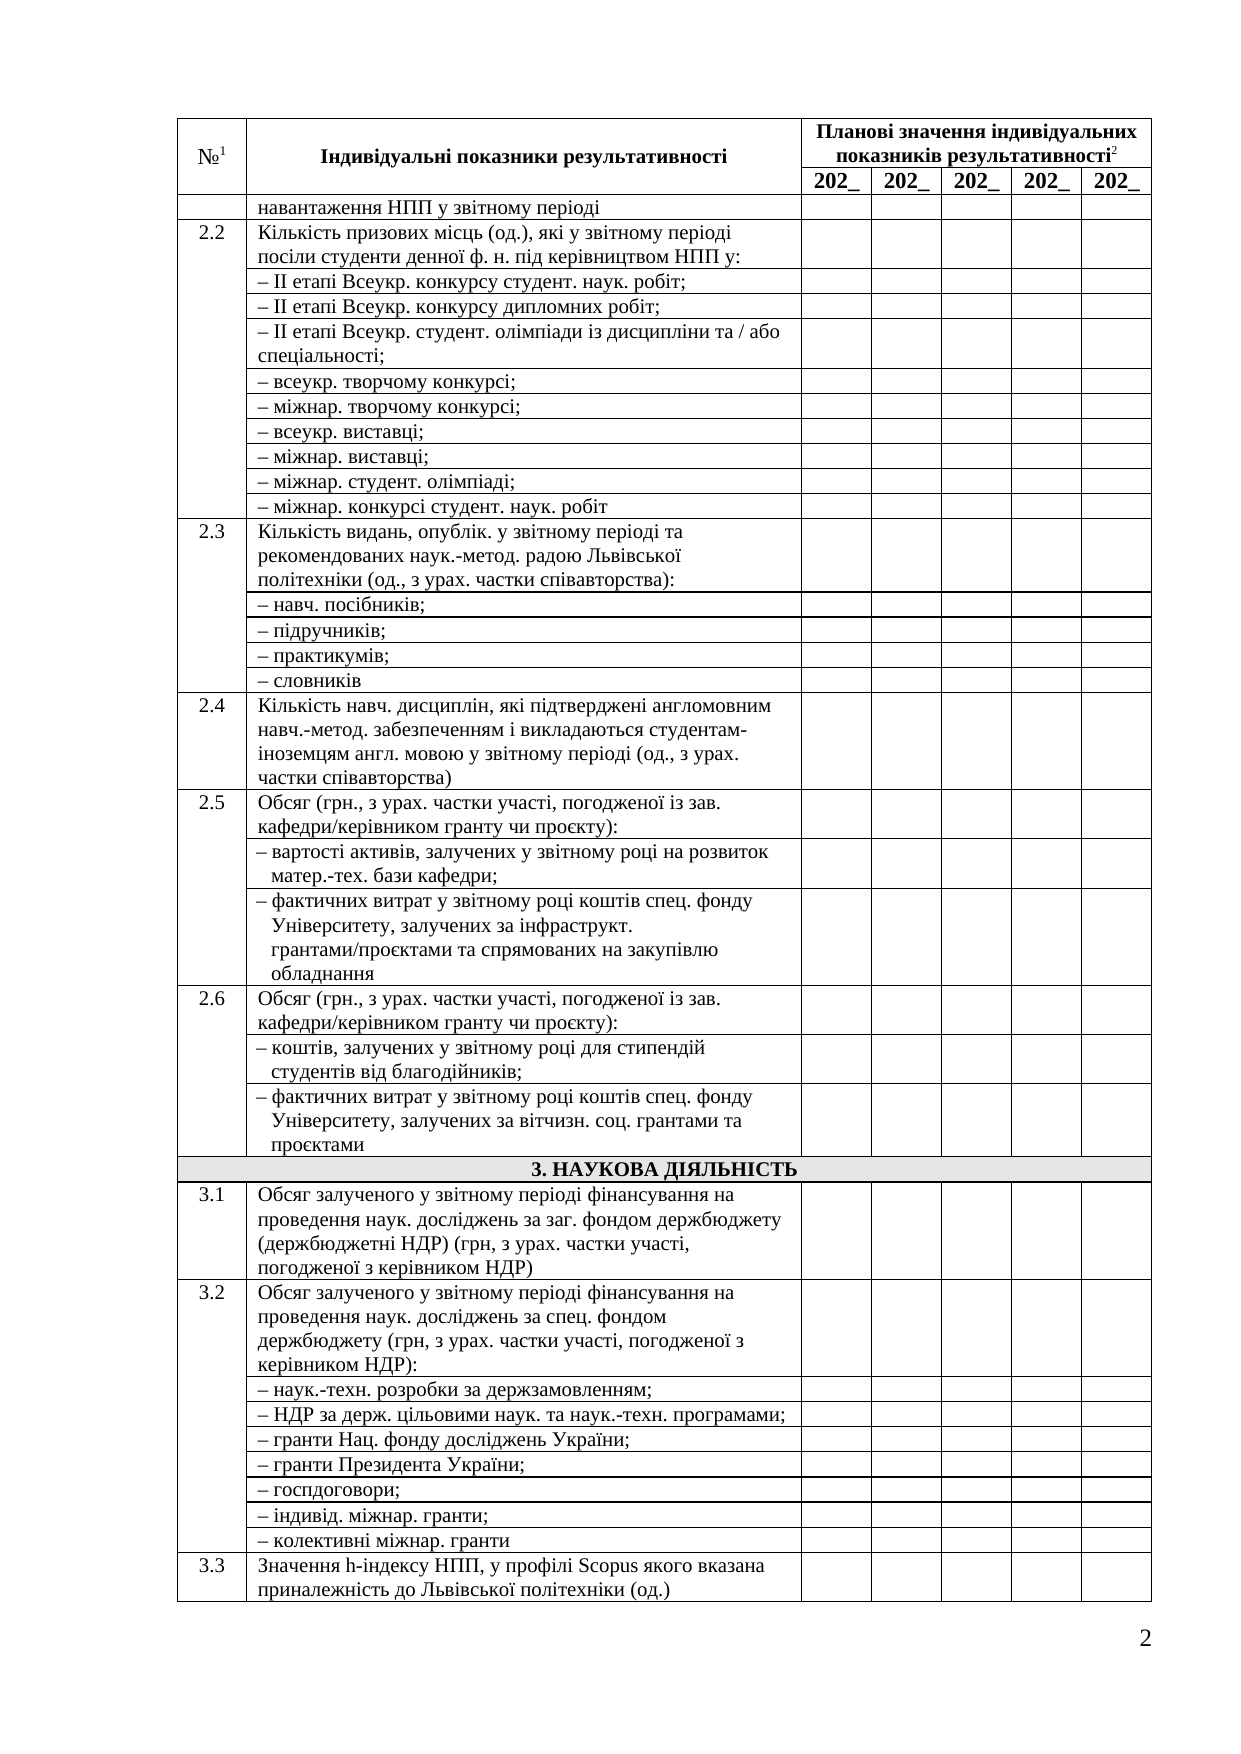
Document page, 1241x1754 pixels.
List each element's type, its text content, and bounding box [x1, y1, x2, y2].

table_cell Обсяг залученого у звітному періоді фінансування на проведення наук. досліджень за заг. фондом держбюджету (держбюджетні НДР) (грн, з урах. частки участі, погодженої з керівником НДР) [247, 1183, 801, 1279]
table_cell [1012, 469, 1081, 493]
table_cell [942, 839, 1011, 887]
table_cell 3.1 [178, 1183, 246, 1279]
table_cell [802, 693, 871, 789]
table_cell [802, 469, 871, 493]
table_cell Значення h-індексу НПП, у профілі Scopus якого вказана приналежність до Львівської політехніки (од.) [247, 1553, 801, 1601]
table_cell [1082, 839, 1151, 887]
table_cell [872, 444, 941, 468]
table_cell – вартості активів, залучених у звітному році на розвиток матер.-тех. бази кафедри; [247, 839, 801, 887]
table_cell 202_ [872, 168, 941, 194]
table_cell [1082, 1183, 1151, 1279]
table_cell [1012, 220, 1081, 268]
table_cell [802, 1377, 871, 1401]
table_cell [872, 668, 941, 692]
table_cell [802, 319, 871, 367]
table_cell [872, 693, 941, 789]
table_cell [1012, 1478, 1081, 1501]
table_cell [1012, 1402, 1081, 1426]
table_cell [1082, 269, 1151, 293]
table_cell – словників [247, 668, 801, 692]
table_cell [247, 195, 801, 219]
table_cell [942, 195, 1011, 219]
table_cell 202_ [802, 168, 871, 194]
table_cell [802, 494, 871, 518]
table_cell [872, 1427, 941, 1451]
table_cell [1012, 986, 1081, 1034]
table_cell – всеукр. виставці; [247, 419, 801, 443]
table_cell [1012, 369, 1081, 393]
table_cell [872, 1402, 941, 1426]
table_cell [1012, 444, 1081, 468]
table_cell [942, 444, 1011, 468]
table_cell [872, 1528, 941, 1552]
table_cell [872, 220, 941, 268]
table_cell [1082, 986, 1151, 1034]
table_cell [1012, 668, 1081, 692]
table_cell [802, 1035, 871, 1083]
table_cell [942, 1553, 1011, 1601]
table_cell – ІІ етапі Всеукр. конкурсу студент. наук. робіт; [247, 269, 801, 293]
table_cell [1012, 1183, 1081, 1279]
table_cell [802, 1427, 871, 1451]
table_cell [872, 269, 941, 293]
table_cell – госпдоговори; [247, 1478, 801, 1501]
table_cell [1082, 1402, 1151, 1426]
table_cell [942, 419, 1011, 443]
table_cell [1012, 1553, 1081, 1601]
table_cell [1012, 494, 1081, 518]
table_cell [872, 986, 941, 1034]
table_cell [1012, 319, 1081, 367]
table_cell [872, 1035, 941, 1083]
table_cell [872, 1478, 941, 1501]
table_cell – НДР за держ. цільовими наук. та наук.-техн. програмами; [247, 1402, 801, 1426]
table_cell [802, 1280, 871, 1376]
table_cell [942, 1427, 1011, 1451]
table_cell [1012, 693, 1081, 789]
table_cell – всеукр. творчому конкурсі; [247, 369, 801, 393]
table_cell – міжнар. виставці; [247, 444, 801, 468]
table_cell [802, 1503, 871, 1527]
table_cell [872, 369, 941, 393]
table_cell [872, 294, 941, 318]
table_cell [1082, 1427, 1151, 1451]
table_cell [802, 394, 871, 418]
table_cell – фактичних витрат у звітному році коштів спец. фонду Університету, залучених за вітчизн. соц. грантами та проєктами [247, 1084, 801, 1156]
table_cell [802, 419, 871, 443]
table_cell [1082, 319, 1151, 367]
table_cell [1082, 494, 1151, 518]
table_cell [872, 1377, 941, 1401]
table_cell [1012, 419, 1081, 443]
table_cell [1082, 618, 1151, 642]
table_cell [1082, 1452, 1151, 1476]
table_cell [942, 494, 1011, 518]
table_cell [1082, 469, 1151, 493]
table_cell [872, 1084, 941, 1156]
table_cell [802, 195, 871, 219]
table_cell [942, 1478, 1011, 1501]
table_cell [872, 469, 941, 493]
table_cell [1012, 195, 1081, 219]
table_cell – міжнар. конкурсі студент. наук. робіт [247, 494, 801, 518]
table_cell – гранти Президента України; [247, 1452, 801, 1476]
table_cell 2.3 [178, 519, 246, 692]
table_cell [802, 790, 871, 838]
table_cell [872, 889, 941, 985]
table_cell 3. НАУКОВА ДІЯЛЬНІСТЬ [178, 1157, 1151, 1181]
table_cell [942, 1035, 1011, 1083]
table_cell [872, 419, 941, 443]
table_cell – гранти Нац. фонду досліджень України; [247, 1427, 801, 1451]
table_cell [942, 668, 1011, 692]
table_cell – ІІ етапі Всеукр. конкурсу дипломних робіт; [247, 294, 801, 318]
table_cell [942, 618, 1011, 642]
table_cell Обсяг (грн., з урах. частки участі, погодженої із зав. кафедри/керівником гранту чи проєкту): [247, 790, 801, 838]
table_cell [1082, 519, 1151, 591]
table_cell [802, 519, 871, 591]
table_cell [1082, 1035, 1151, 1083]
table_cell [802, 220, 871, 268]
table_cell [942, 889, 1011, 985]
table_cell [802, 369, 871, 393]
table_header Індивідуальні показники результативності [247, 119, 801, 194]
table_cell [942, 1084, 1011, 1156]
table_cell [1012, 294, 1081, 318]
table_cell [1012, 1377, 1081, 1401]
table_cell [942, 1280, 1011, 1376]
table_cell [872, 494, 941, 518]
table_cell – колективні міжнар. гранти [247, 1528, 801, 1552]
table_cell – навч. посібників; [247, 593, 801, 616]
table_cell [872, 1503, 941, 1527]
table_cell 2.5 [178, 790, 246, 985]
table_cell [802, 1402, 871, 1426]
table_cell [1012, 839, 1081, 887]
table_header Планові значення індивідуальних показників результативності2 [802, 119, 1151, 167]
table_cell [802, 643, 871, 667]
table_cell [872, 519, 941, 591]
table_cell 202_ [1082, 168, 1151, 194]
table_cell [942, 394, 1011, 418]
table_cell [1082, 1280, 1151, 1376]
table_cell Кількість навч. дисциплін, які підтверджені англомовним навч.-метод. забезпеченням і викладаються студентам-іноземцям англ. мовою у звітному періоді (од., з урах. частки співавторства) [247, 693, 801, 789]
table_cell [802, 618, 871, 642]
table_cell [1012, 1084, 1081, 1156]
table_cell [802, 889, 871, 985]
table_cell – міжнар. творчому конкурсі; [247, 394, 801, 418]
table_cell [802, 294, 871, 318]
table_cell [1082, 1528, 1151, 1552]
table_cell [1012, 593, 1081, 616]
table_cell [942, 986, 1011, 1034]
table_cell [1012, 643, 1081, 667]
table_cell 2.1 [178, 195, 246, 219]
table_cell [872, 839, 941, 887]
table_cell [1012, 1427, 1081, 1451]
table_cell [802, 986, 871, 1034]
table_cell [1012, 519, 1081, 591]
table_cell [872, 618, 941, 642]
table_cell [1082, 643, 1151, 667]
table_header №1 [178, 119, 246, 194]
table_cell [942, 294, 1011, 318]
table_cell [942, 1183, 1011, 1279]
table_cell 202_ [942, 168, 1011, 194]
table_cell [872, 195, 941, 219]
table_cell [802, 839, 871, 887]
table_cell [1082, 668, 1151, 692]
table_cell [1012, 618, 1081, 642]
table_cell 2.4 [178, 693, 246, 789]
table_cell [1082, 593, 1151, 616]
table_cell [872, 394, 941, 418]
table_cell [1082, 1478, 1151, 1501]
table_cell [1012, 1452, 1081, 1476]
table_cell [802, 444, 871, 468]
table_cell Обсяг залученого у звітному періоді фінансування на проведення наук. досліджень за спец. фондом держбюджету (грн, з урах. частки участі, погодженої з керівником НДР): [247, 1280, 801, 1376]
table_cell [1082, 1503, 1151, 1527]
table_cell [802, 1553, 871, 1601]
table_cell [1012, 1503, 1081, 1527]
table_cell 2.2 [178, 220, 246, 518]
table_cell [942, 1503, 1011, 1527]
table_cell – міжнар. студент. олімпіаді; [247, 469, 801, 493]
table_cell [802, 1183, 871, 1279]
table_cell [1082, 1377, 1151, 1401]
table_cell [942, 1452, 1011, 1476]
table_cell [942, 790, 1011, 838]
table_cell [1012, 790, 1081, 838]
table_cell [1082, 220, 1151, 268]
table_cell 202_ [1012, 168, 1081, 194]
table_cell [1082, 693, 1151, 789]
table_cell [872, 1452, 941, 1476]
table_cell [872, 1280, 941, 1376]
table_cell [802, 593, 871, 616]
table_cell [802, 1478, 871, 1501]
table_cell – практикумів; [247, 643, 801, 667]
table_cell [1082, 1553, 1151, 1601]
table_cell – коштів, залучених у звітному році для стипендій студентів від благодійників; [247, 1035, 801, 1083]
table_cell – ІІ етапі Всеукр. студент. олімпіади із дисципліни та / або спеціальності; [247, 319, 801, 367]
table_cell [802, 1084, 871, 1156]
table_cell [942, 643, 1011, 667]
table_cell [942, 269, 1011, 293]
table_cell [942, 519, 1011, 591]
table_cell [802, 1452, 871, 1476]
table_cell [942, 220, 1011, 268]
table_cell [942, 1402, 1011, 1426]
table_cell [1082, 419, 1151, 443]
table_cell [942, 319, 1011, 367]
table_cell [802, 1528, 871, 1552]
table_cell [1082, 394, 1151, 418]
table_cell [872, 319, 941, 367]
table_cell [802, 269, 871, 293]
table_cell – фактичних витрат у звітному році коштів спец. фонду Університету, залучених за інфраструкт. грантами/проєктами та спрямованих на закупівлю обладнання [247, 889, 801, 985]
table_cell [1012, 269, 1081, 293]
table_cell [872, 1553, 941, 1601]
table_cell Обсяг (грн., з урах. частки участі, погодженої із зав. кафедри/керівником гранту чи проєкту): [247, 986, 801, 1034]
table_cell [1012, 889, 1081, 985]
table_cell [1082, 1084, 1151, 1156]
table_cell [872, 643, 941, 667]
table_cell – наук.-техн. розробки за держзамовленням; [247, 1377, 801, 1401]
table_cell [1082, 889, 1151, 985]
table_cell [1082, 369, 1151, 393]
table_cell [1012, 394, 1081, 418]
table_cell [872, 1183, 941, 1279]
table_cell [1082, 294, 1151, 318]
table_cell [872, 593, 941, 616]
table_cell [1082, 444, 1151, 468]
table_cell Кількість видань, опублік. у звітному періоді та рекомендованих наук.-метод. радою Львівської політехніки (од., з урах. частки співавторства): [247, 519, 801, 591]
table_cell Кількість призових місць (од.), які у звітному періоді посіли студенти денної ф. н. під керівництвом НПП у: [247, 220, 801, 268]
table_cell [1012, 1528, 1081, 1552]
table_cell [942, 369, 1011, 393]
table_cell [942, 1528, 1011, 1552]
table_cell [1012, 1035, 1081, 1083]
table_cell [942, 1377, 1011, 1401]
table_cell – індивід. міжнар. гранти; [247, 1503, 801, 1527]
table_cell 3.3 [178, 1553, 246, 1601]
table_cell 2.6 [178, 986, 246, 1156]
table_cell [942, 693, 1011, 789]
table_cell [1082, 790, 1151, 838]
table_cell 3.2 [178, 1280, 246, 1552]
table_cell [1082, 195, 1151, 219]
table_cell [872, 790, 941, 838]
table_cell [802, 668, 871, 692]
table_cell [942, 469, 1011, 493]
table_cell [1012, 1280, 1081, 1376]
table_cell [942, 593, 1011, 616]
table_cell – підручників; [247, 618, 801, 642]
